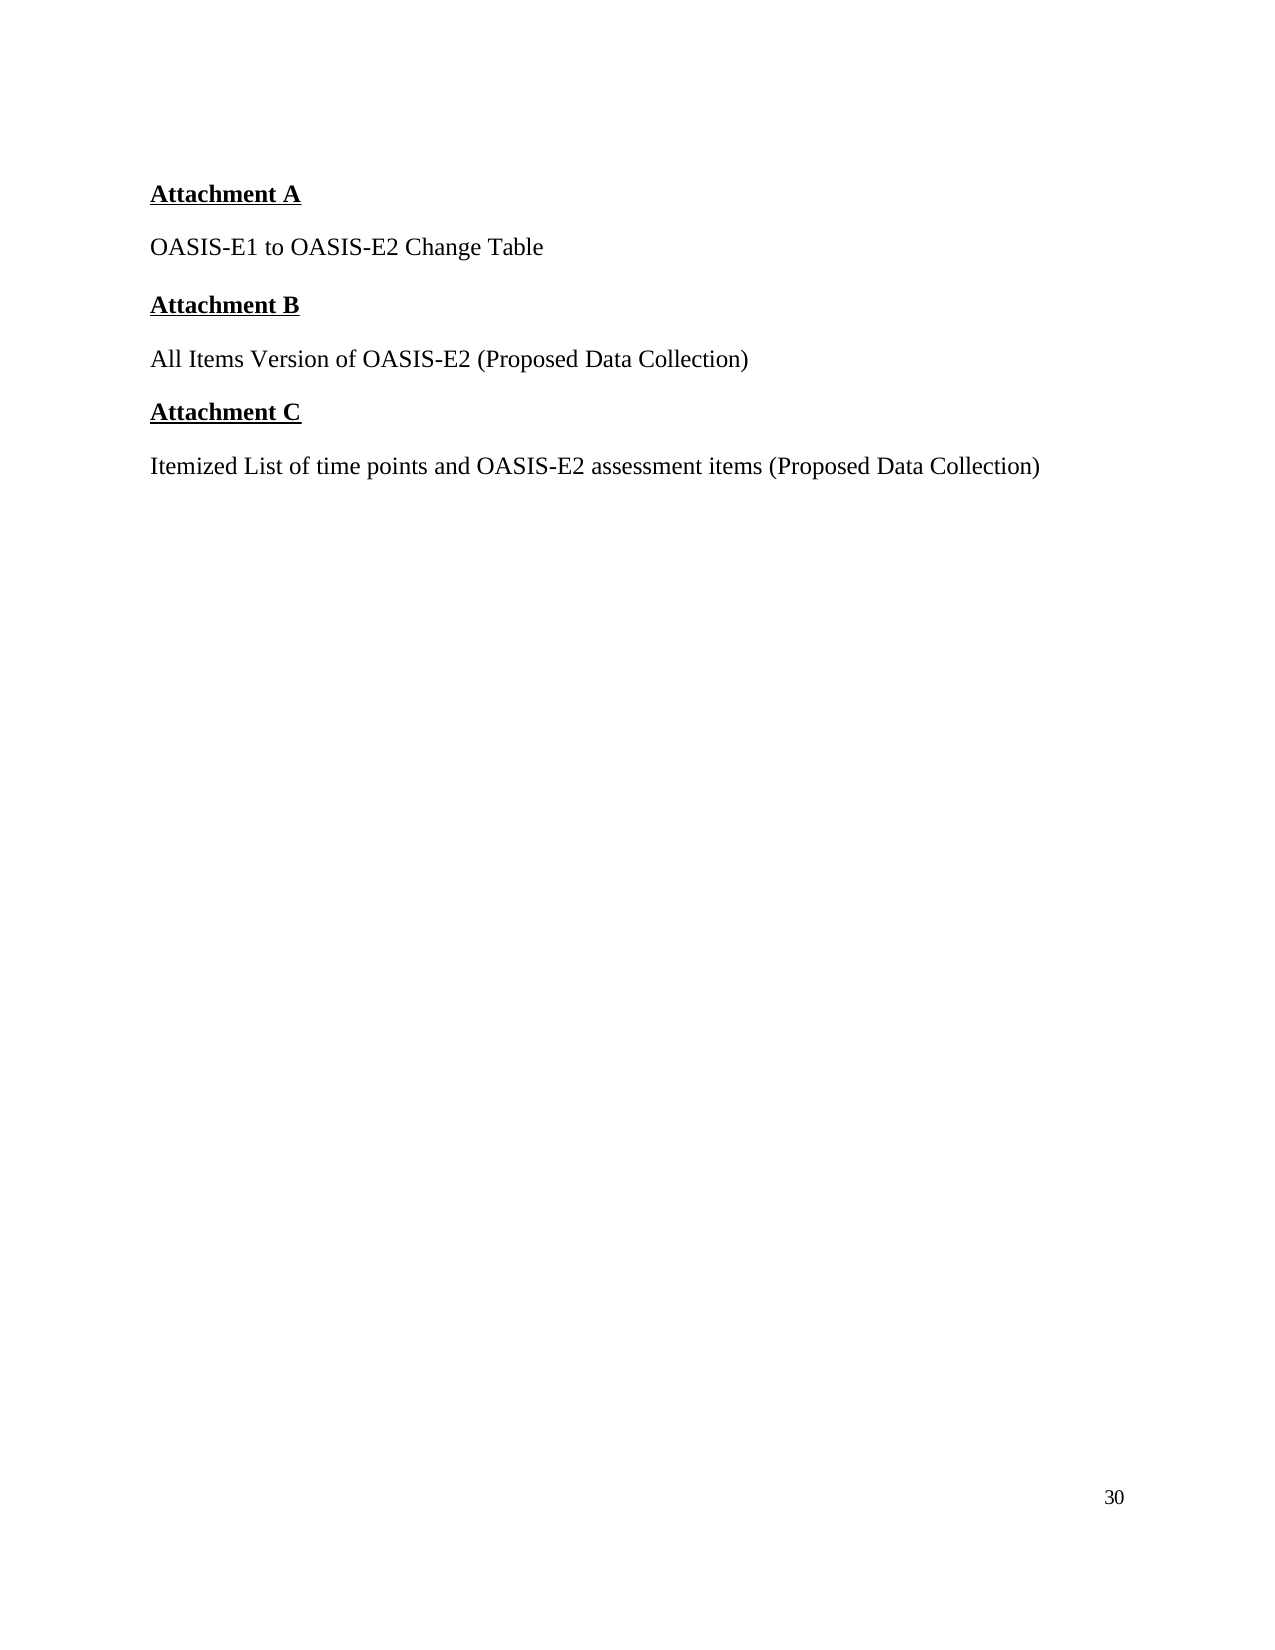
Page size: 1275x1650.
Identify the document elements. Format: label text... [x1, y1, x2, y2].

text Itemized List of time points and OASIS-E2 assessment items (Proposed Data Collection) [150, 451, 1125, 480]
subtitle Attachment A [150, 179, 1125, 207]
text All Items Version of OASIS-E2 (Proposed Data Collection) [150, 344, 1125, 372]
subtitle Attachment B [150, 290, 1125, 319]
subtitle Attachment C [150, 397, 1125, 426]
text OASIS-E1 to OASIS-E2 Change Table [150, 232, 1125, 261]
